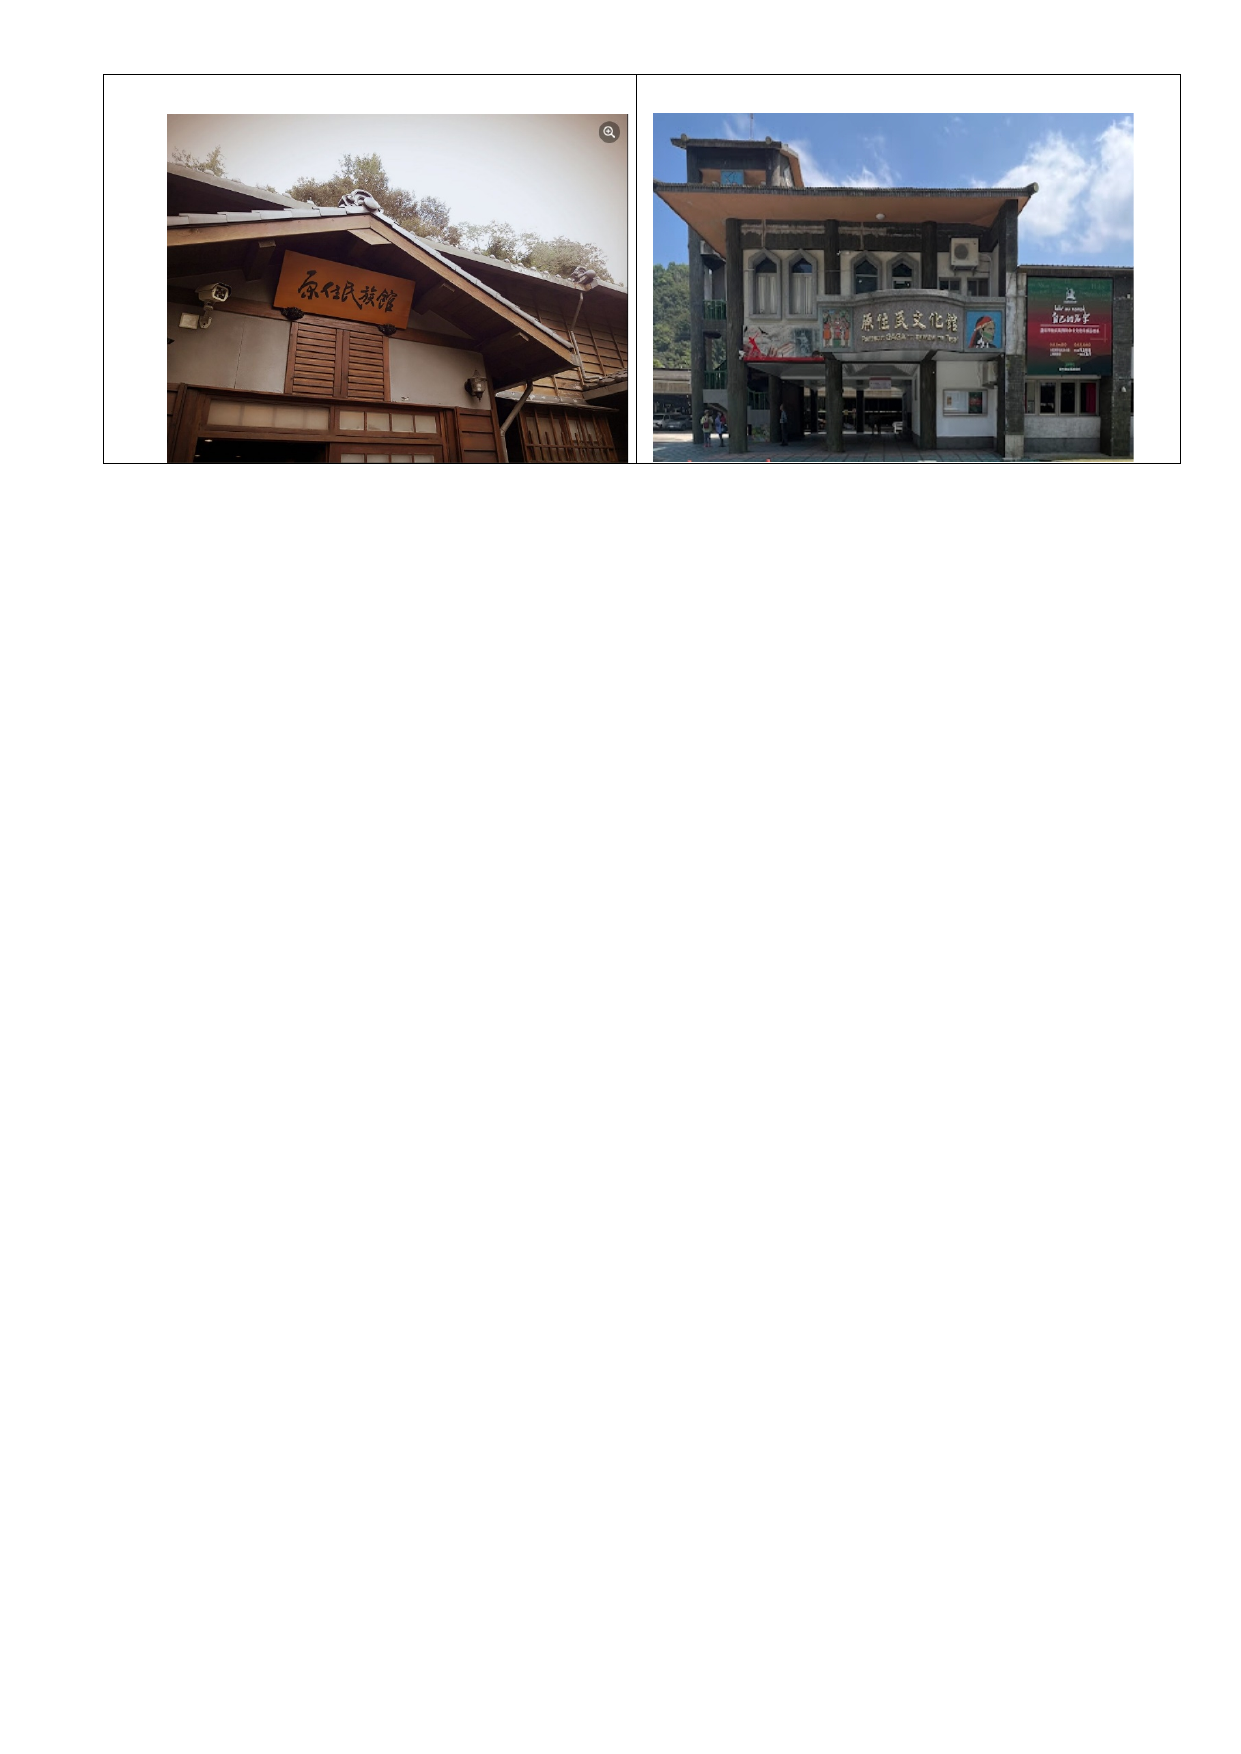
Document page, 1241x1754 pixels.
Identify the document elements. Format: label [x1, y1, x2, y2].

picture [652, 113, 1133, 461]
table_cell [637, 75, 1180, 463]
picture [165, 114, 628, 461]
table_cell [104, 75, 636, 463]
